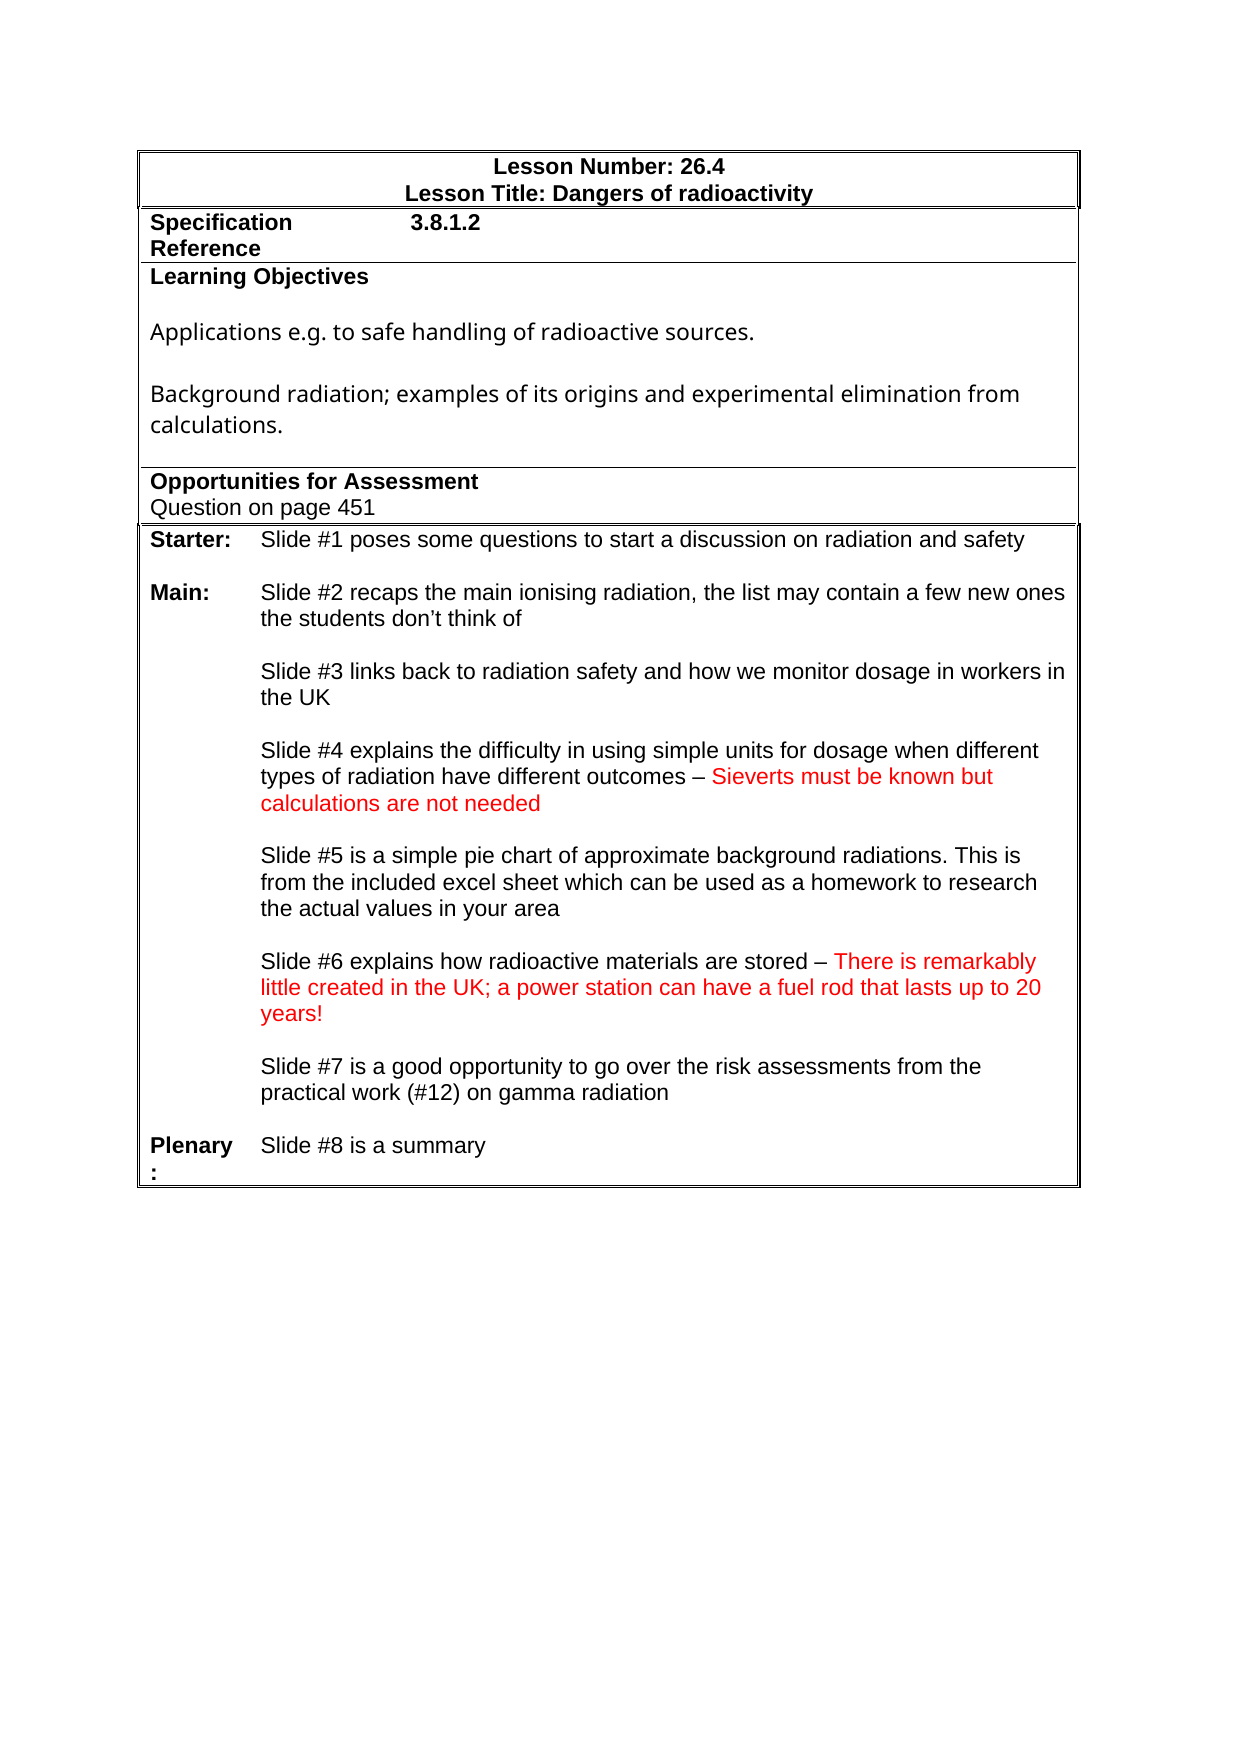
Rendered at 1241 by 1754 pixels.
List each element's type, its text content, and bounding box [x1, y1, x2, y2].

table_cell Opportunities for Assessment [139, 467, 1078, 494]
table_cell Specification Reference [139, 206, 399, 262]
table_cell 3.8.1.2 [399, 206, 1078, 262]
table_header Lesson Number: 26.4 [140, 153, 1077, 179]
table_cell Slide #1 poses some questions to start a discussion on radiation and safety [249, 523, 1078, 579]
table_cell Applications e.g. to safe handling of radioactive sources. Background radiation; examples of its origins and experimental elimination from calculations. [139, 289, 1078, 467]
table_cell Slide #8 is a summary [249, 1132, 1077, 1185]
table_cell Question on page 451 [139, 494, 1078, 523]
table_cell Learning Objectives [139, 262, 1078, 289]
table_cell Lesson Title: Dangers of radioactivity [140, 180, 1077, 206]
table_cell Slide #2 recaps the main ionising radiation, the list may contain a few new ones the students don’t think of Slide #3 links back to radiation safety and how we monitor dosage in workers in the UK Slide #4 explains the difficulty in using simple units for dosage when different types of radiation have different outcomes – Sieverts must be known but calculations are not needed Slide #5 is a simple pie chart of approximate background radiations. This is from the included excel sheet which can be used as a homework to research the actual values in your area Slide #6 explains how radioactive materials are stored – There is remarkably little created in the UK; a power station can have a fuel rod that lasts up to 20 years! Slide #7 is a good opportunity to go over the risk assessments from the practical work (#12) on gamma radiation [249, 579, 1077, 1132]
table_cell Plenary: [140, 1132, 249, 1185]
table_cell Main: [140, 579, 249, 1132]
table_cell Starter: [139, 523, 249, 579]
